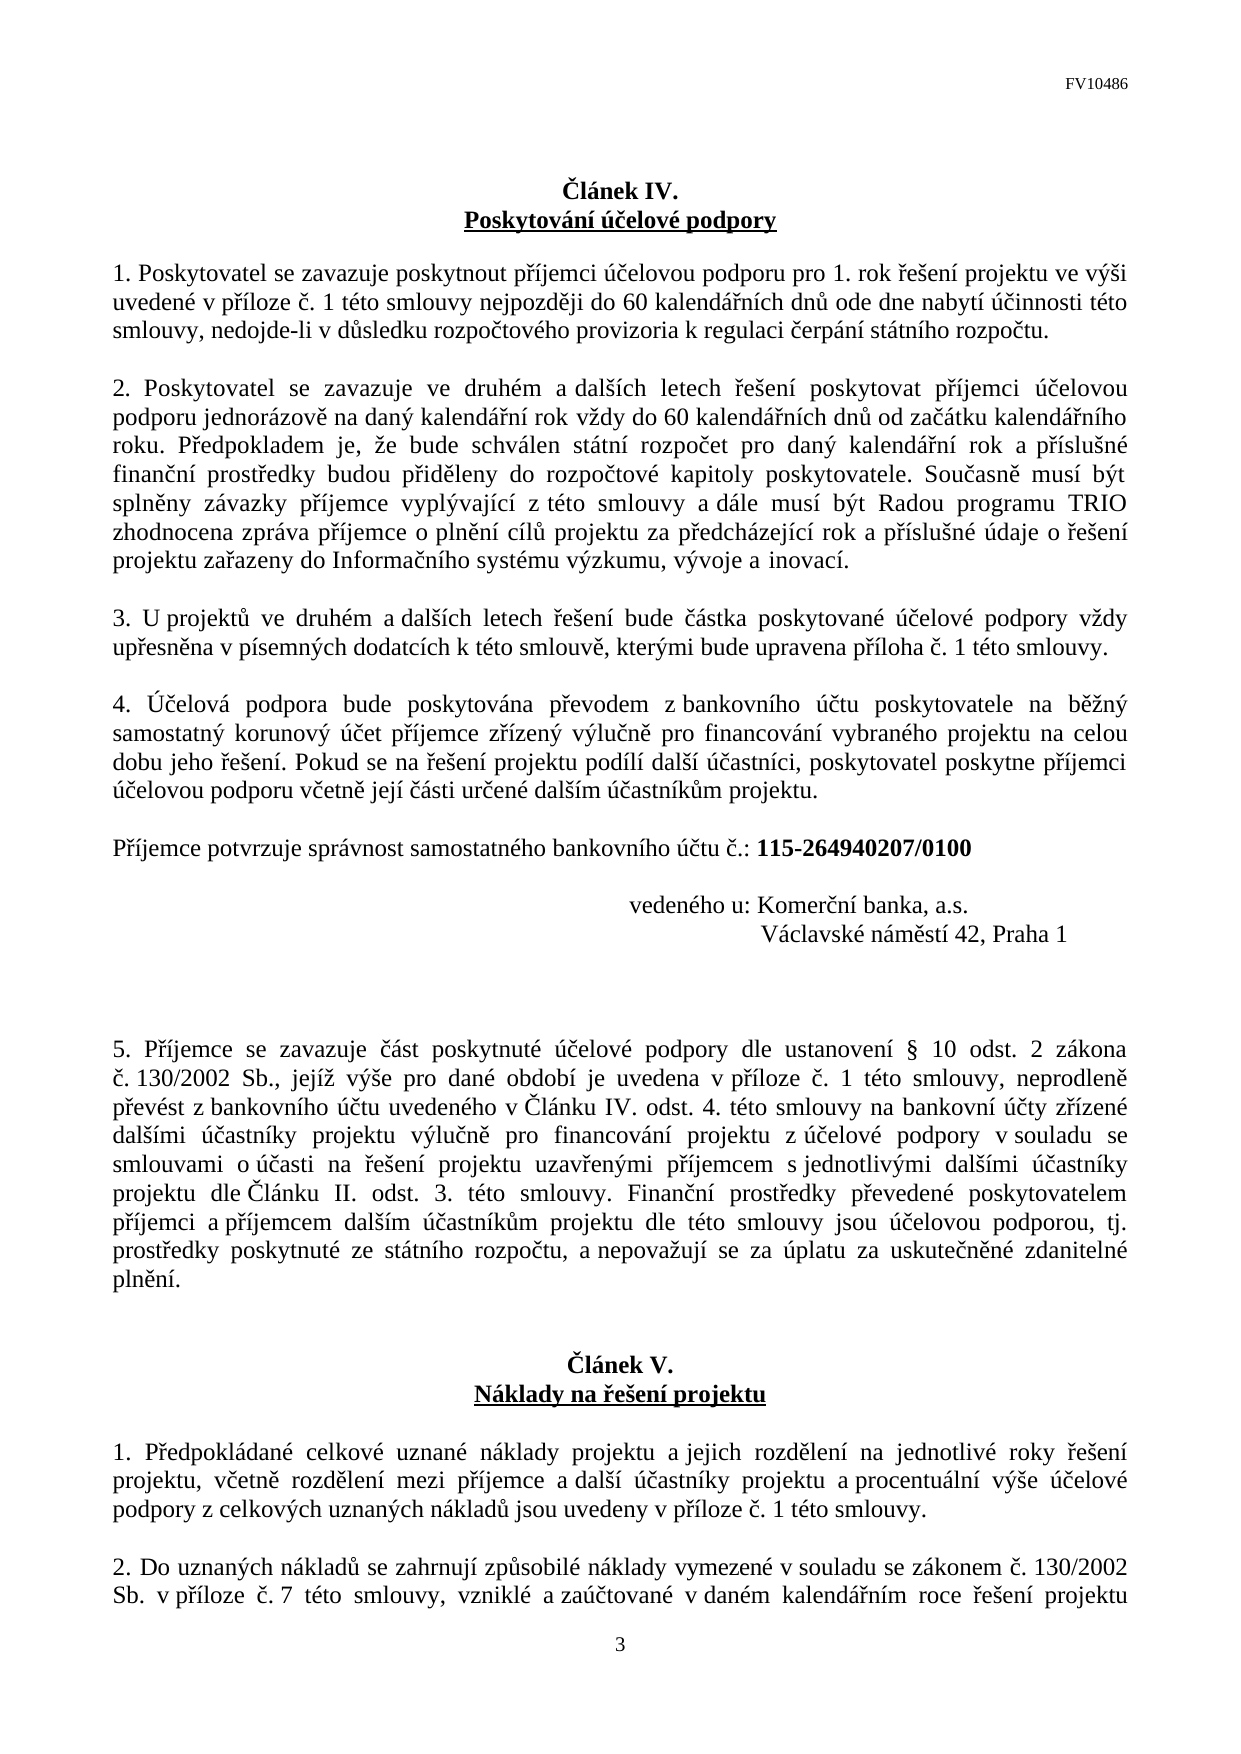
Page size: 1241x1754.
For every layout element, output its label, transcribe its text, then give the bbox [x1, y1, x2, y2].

text 1. Poskytovatel se zavazuje poskytnout příjemci účelovou podporu pro 1. rok řešení projektu ve výši uvedené v příloze č. 1 této smlouvy nejpozději do 60 kalendářních dnů ode dne nabytí účinnosti této smlouvy, nedojde-li v důsledku rozpočtového provizoria k regulaci čerpání státního rozpočtu. [112, 258, 1128, 344]
text Článek V. [112, 1351, 1128, 1379]
text 4. Účelová podpora bude poskytována převodem z bankovního účtu poskytovatele na běžný samostatný korunový účet příjemce zřízený výlučně pro financování vybraného projektu na celou dobu jeho řešení. Pokud se na řešení projektu podílí další účastníci, poskytovatel poskytne příjemci účelovou podporu včetně její části určené dalším účastníkům projektu. [112, 689, 1128, 804]
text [112, 1552, 1128, 1609]
text Náklady na řešení projektu [112, 1379, 1128, 1408]
text 2. Poskytovatel se zavazuje ve druhém a dalších letech řešení poskytovat příjemci účelovou podporu jednorázově na daný kalendářní rok vždy do 60 kalendářních dnů od začátku kalendářního roku. Předpokladem je, že bude schválen státní rozpočet pro daný kalendářní rok a příslušné finanční prostředky budou přiděleny do rozpočtové kapitoly poskytovatele. Současně musí být splněny závazky příjemce vyplývající z této smlouvy a dále musí být Radou programu TRIO zhodnocena zpráva příjemce o plnění cílů projektu za předcházející rok a příslušné údaje o řešení projektu zařazeny do Informačního systému výzkumu, vývoje a inovací. [112, 373, 1128, 574]
text 3. U projektů ve druhém a dalších letech řešení bude částka poskytované účelové podpory vždy upřesněna v písemných dodatcích k této smlouvě, kterými bude upravena příloha č. 1 této smlouvy. [112, 603, 1128, 661]
text vedeného u: Komerční banka, a.s. [112, 891, 1128, 919]
text 5. Příjemce se zavazuje část poskytnuté účelové podpory dle ustanovení § 10 odst. 2 zákona č. 130/2002 Sb., jejíž výše pro dané období je uvedena v příloze č. 1 této smlouvy, neprodleně převést z bankovního účtu uvedeného v Článku IV. odst. 4. této smlouvy na bankovní účty zřízené dalšími účastníky projektu výlučně pro financování projektu z účelové podpory v souladu se smlouvami o účasti na řešení projektu uzavřenými příjemcem s jednotlivými dalšími účastníky projektu dle Článku II. odst. 3. této smlouvy. Finanční prostředky převedené poskytovatelem příjemci a příjemcem dalším účastníkům projektu dle této smlouvy jsou účelovou podporou, tj. prostředky poskytnuté ze státního rozpočtu, a nepovažují se za úplatu za uskutečněné zdanitelné plnění. [112, 1034, 1128, 1293]
text Článek IV. [112, 176, 1128, 205]
subtitle Poskytování účelové podpory [112, 205, 1128, 234]
text Václavské náměstí 42, Praha 1 [112, 919, 1128, 948]
text Příjemce potvrzuje správnost samostatného bankovního účtu č.: 115-264940207/0100 [112, 833, 1128, 862]
text 1. Předpokládané celkové uznané náklady projektu a jejich rozdělení na jednotlivé roky řešení projektu, včetně rozdělení mezi příjemce a další účastníky projektu a procentuální výše účelové podpory z celkových uznaných nákladů jsou uvedeny v příloze č. 1 této smlouvy. [112, 1437, 1128, 1523]
